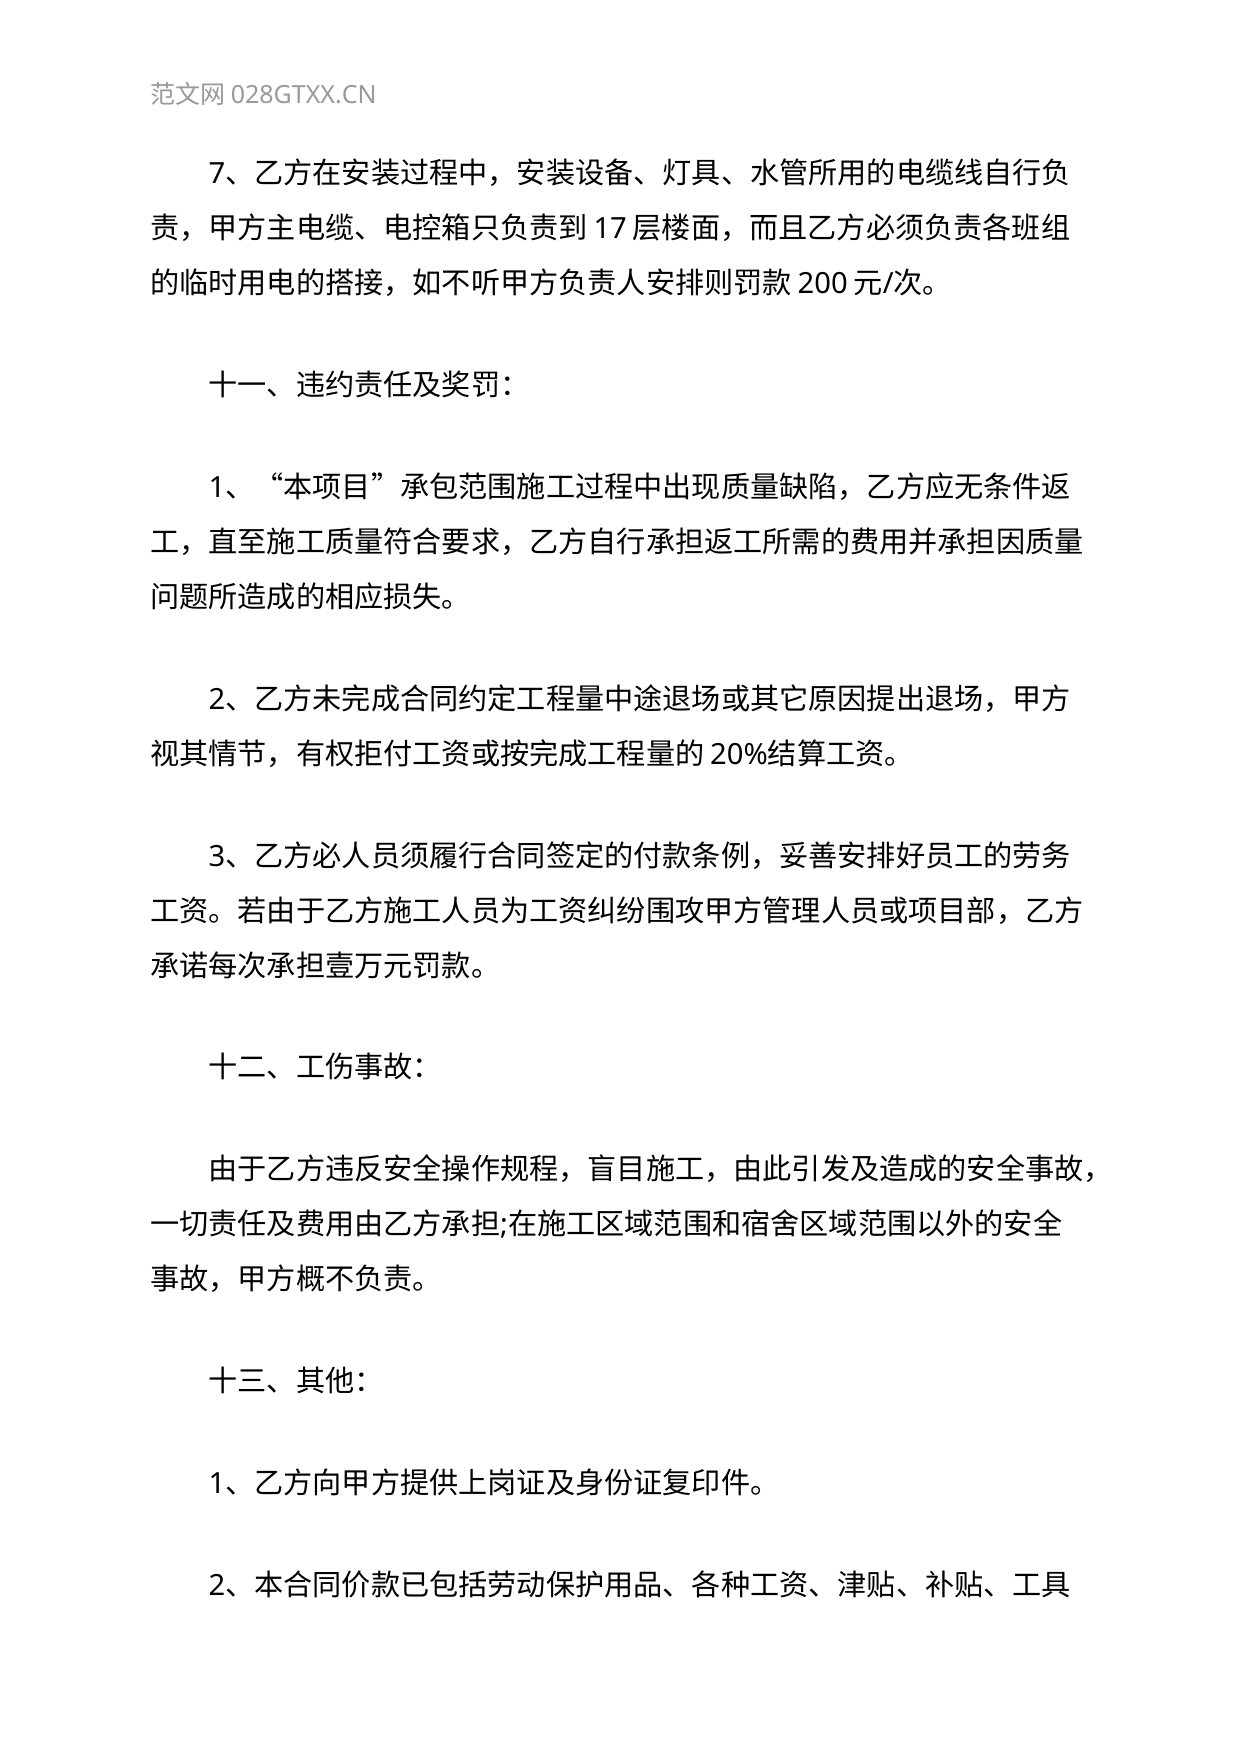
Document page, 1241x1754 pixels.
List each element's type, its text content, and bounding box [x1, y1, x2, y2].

text 由于乙方违反安全操作规程，盲目施工，由此引发及造成的安全事故，一切责任及费用由乙方承担;在施工区域范围和宿舍区域范围以外的安全事故，甲方概不负责。 [150, 1146, 1090, 1298]
text 7、乙方在安装过程中，安装设备、灯具、水管所用的电缆线自行负责，甲方主电缆、电控箱只负责到17层楼面，而且乙方必须负责各班组的临时用电的搭接，如不听甲方负责人安排则罚款200元/次。 [150, 150, 1090, 302]
text 1、乙方向甲方提供上岗证及身份证复印件。 [150, 1459, 1090, 1502]
text 十二、工伤事故： [150, 1044, 1090, 1086]
text 十一、违约责任及奖罚： [150, 362, 1090, 404]
text 十三、其他： [150, 1357, 1090, 1400]
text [150, 1561, 1090, 1604]
text 2、乙方未完成合同约定工程量中途退场或其它原因提出退场，甲方视其情节，有权拒付工资或按完成工程量的20%结算工资。 [150, 675, 1090, 773]
text 3、乙方必人员须履行合同签定的付款条例，妥善安排好员工的劳务工资。若由于乙方施工人员为工资纠纷围攻甲方管理人员或项目部，乙方承诺每次承担壹万元罚款。 [150, 832, 1090, 984]
text 1、“本项目”承包范围施工过程中出现质量缺陷，乙方应无条件返工，直至施工质量符合要求，乙方自行承担返工所需的费用并承担因质量问题所造成的相应损失。 [150, 464, 1090, 616]
